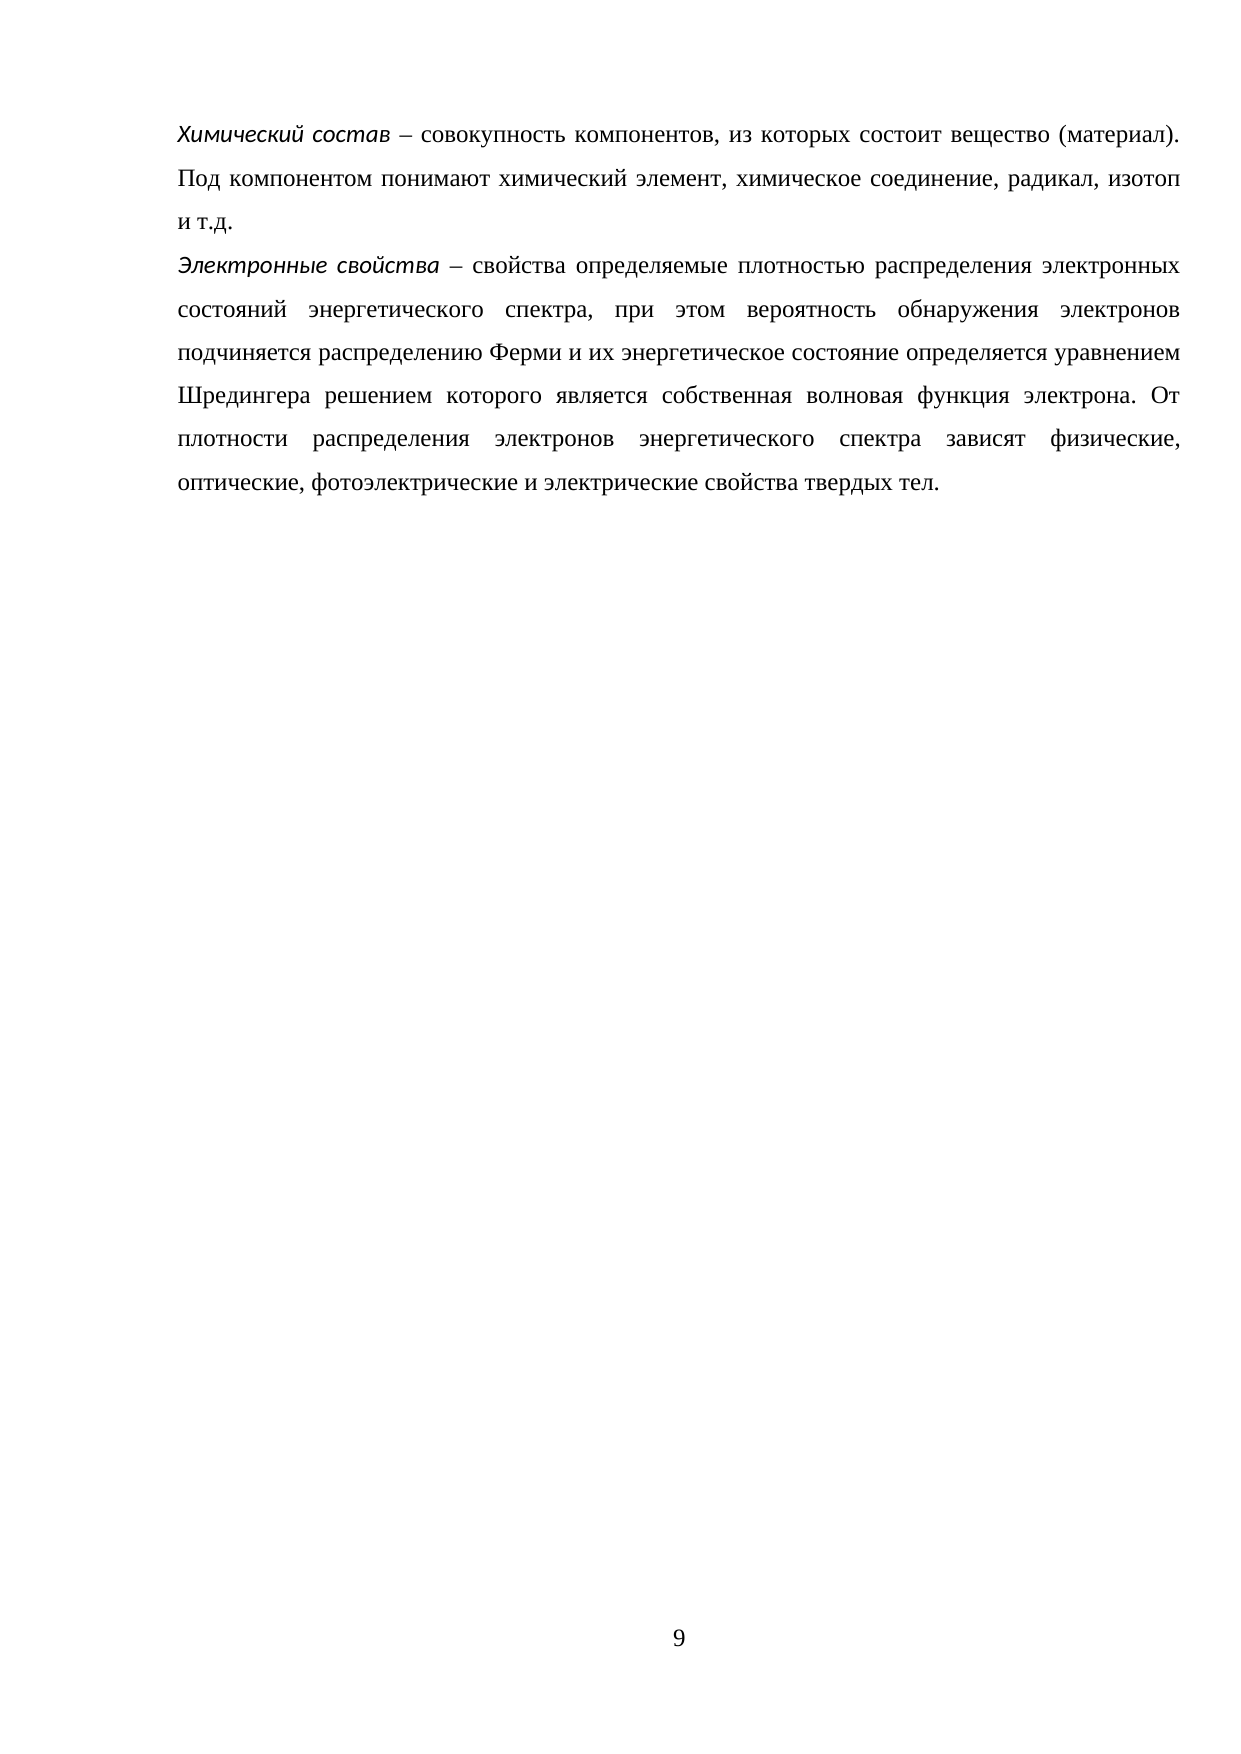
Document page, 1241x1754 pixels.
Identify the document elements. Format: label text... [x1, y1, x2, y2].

text Электронные свойства – свойства определяемые плотностью распределения электронных состояний энергетического спектра, при этом вероятность обнаружения электронов подчиняется распределению Ферми и их энергетическое состояние определяется уравнением Шредингера решением которого является собственная волновая функция электрона. От плотности распределения электронов энергетического спектра зависят физические, оптические, фотоэлектрические и электрические свойства твердых тел. [177, 249, 1181, 495]
text Химический состав – совокупность компонентов, из которых состоит вещество (материал). Под компонентом понимают химический элемент, химическое соединение, радикал, изотоп и т.д. [177, 118, 1181, 235]
